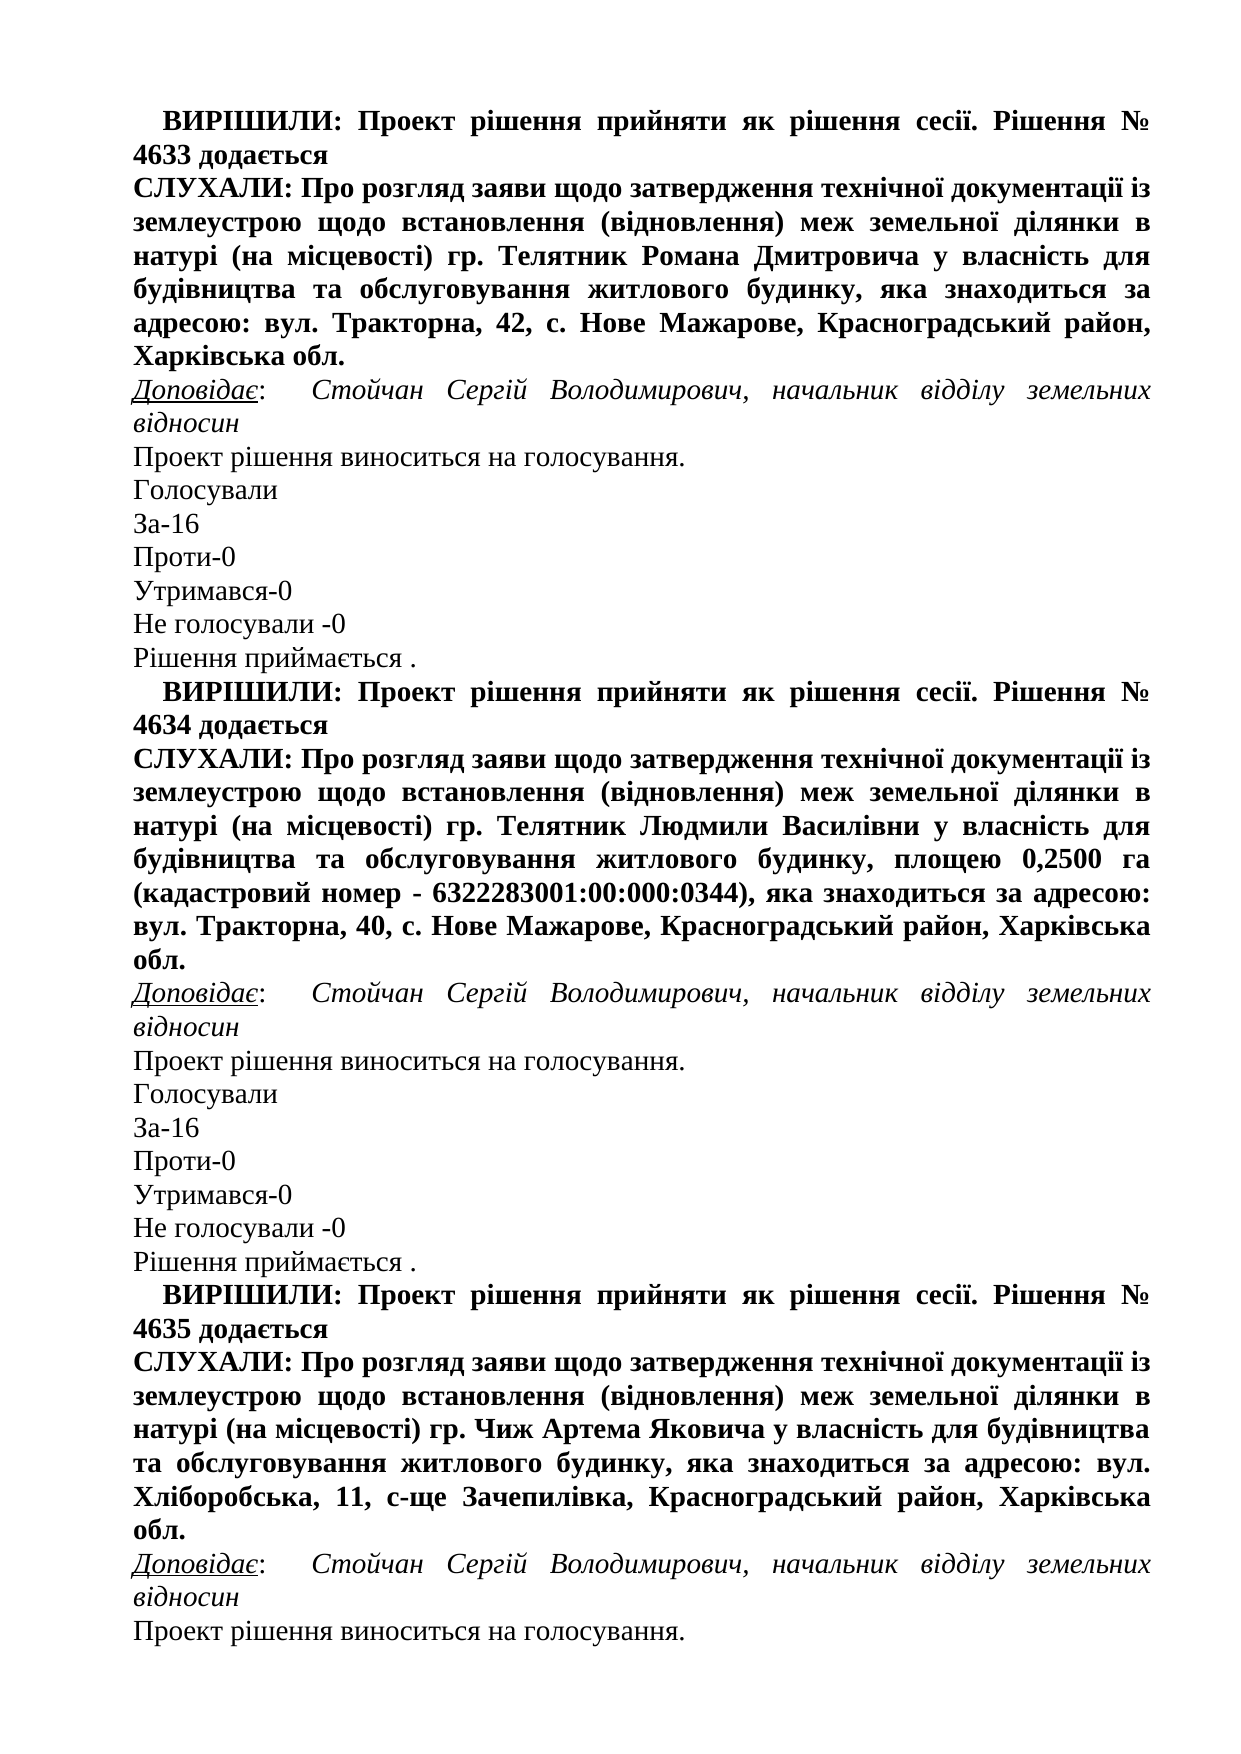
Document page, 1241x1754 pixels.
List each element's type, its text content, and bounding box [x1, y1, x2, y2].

text Утримався-0 [133, 1177, 1152, 1210]
text Доповідає: Стойчан Сергій Володимирович, начальник відділу земельних відносин [133, 976, 1152, 1043]
text Утримався-0 [133, 573, 1152, 607]
text Проект рішення виноситься на голосування. [133, 439, 1152, 472]
text Не голосували -0 [133, 1210, 1152, 1244]
text Доповідає: Стойчан Сергій Володимирович, начальник відділу земельних відносин [133, 372, 1152, 439]
text ВИРІШИЛИ: Проект рішення прийняти як рішення сесії. Рішення № 4634 додається [133, 674, 1152, 741]
text ВИРІШИЛИ: Проект рішення прийняти як рішення сесії. Рішення № 4635 додається [133, 1277, 1152, 1344]
text Проти-0 [133, 539, 1152, 573]
text За-16 [133, 506, 1152, 539]
text Проект рішення виноситься на голосування. [133, 1043, 1152, 1076]
text СЛУХАЛИ: Про розгляд заяви щодо затвердження технічної документації із землеустрою щодо встановлення (відновлення) меж земельної ділянки в натурі (на місцевості) гр. Телятник Людмили Василівни у власність для будівництва та обслуговування житлового будинку, площею 0,2500 га (кадастровий номер - 6322283001:00:000:0344), яка знаходиться за адресою: вул. Тракторна, 40, с. Нове Мажарове, Красноградський район, Харківська обл. [133, 741, 1152, 976]
text ВИРІШИЛИ: Проект рішення прийняти як рішення сесії. Рішення № 4633 додається [133, 103, 1152, 171]
text Голосували [133, 472, 1152, 506]
text Доповідає: Стойчан Сергій Володимирович, начальник відділу земельних відносин [133, 1546, 1152, 1613]
text СЛУХАЛИ: Про розгляд заяви щодо затвердження технічної документації із землеустрою щодо встановлення (відновлення) меж земельної ділянки в натурі (на місцевості) гр. Телятник Романа Дмитровича у власність для будівництва та обслуговування житлового будинку, яка знаходиться за адресою: вул. Тракторна, 42, с. Нове Мажарове, Красноградський район, Харківська обл. [133, 171, 1152, 372]
text Рішення приймається . [133, 1244, 1152, 1277]
text СЛУХАЛИ: Про розгляд заяви щодо затвердження технічної документації із землеустрою щодо встановлення (відновлення) меж земельної ділянки в натурі (на місцевості) гр. Чиж Артема Яковича у власність для будівництва та обслуговування житлового будинку, яка знаходиться за адресою: вул. Хліборобська, 11, с-ще Зачепилівка, Красноградський район, Харківська обл. [133, 1344, 1152, 1546]
text Проект рішення виноситься на голосування. [133, 1613, 1152, 1646]
text За-16 [133, 1110, 1152, 1143]
text Проти-0 [133, 1143, 1152, 1177]
text Не голосували -0 [133, 607, 1152, 640]
text Рішення приймається . [133, 640, 1152, 674]
text Голосували [133, 1076, 1152, 1110]
